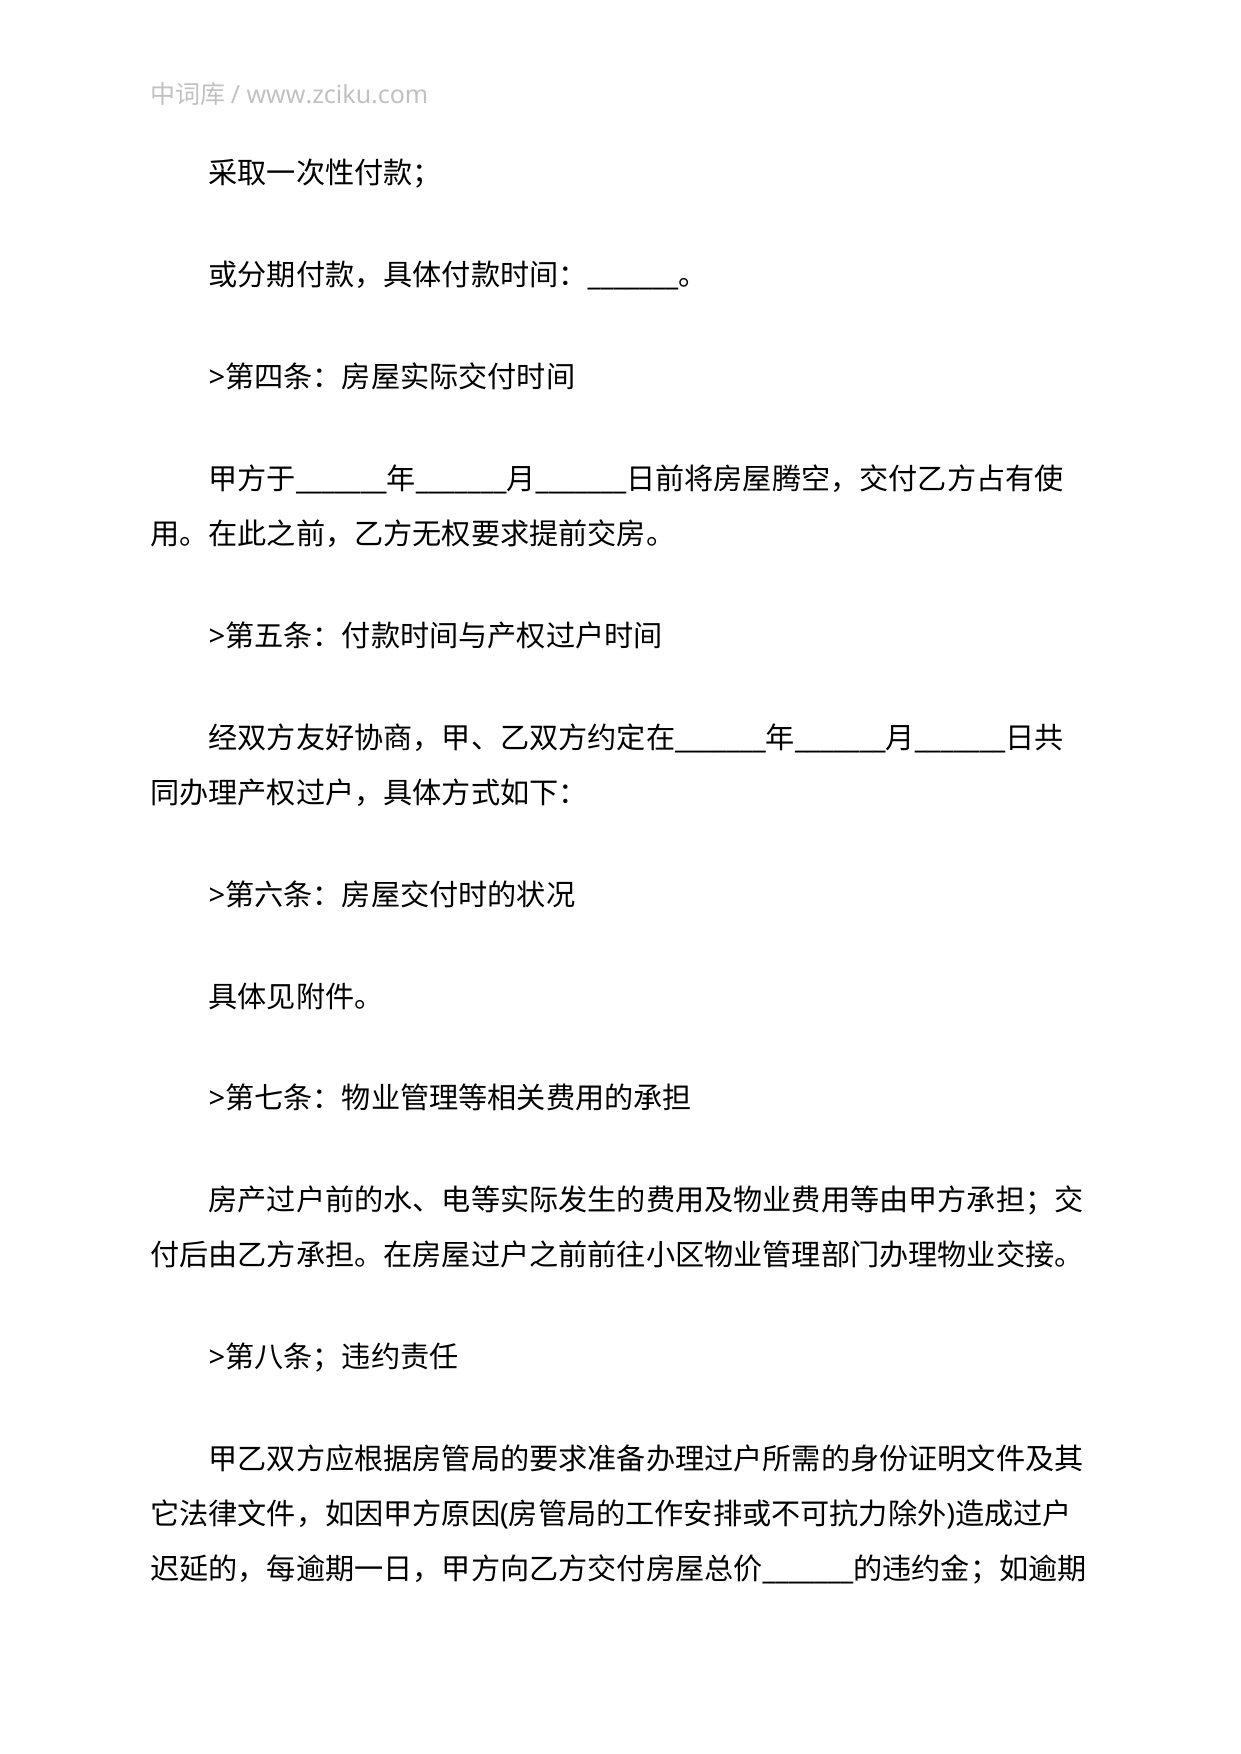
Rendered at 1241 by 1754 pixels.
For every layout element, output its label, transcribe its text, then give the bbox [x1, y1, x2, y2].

text 具体见附件。 [150, 973, 1090, 1016]
text >第六条：房屋交付时的状况 [150, 871, 1090, 914]
text 甲方于_______年_______月_______日前将房屋腾空，交付乙方占有使用。在此之前，乙方无权要求提前交房。 [150, 456, 1090, 553]
text 房产过户前的水、电等实际发生的费用及物业费用等由甲方承担；交付后由乙方承担。在房屋过户之前前往小区物业管理部门办理物业交接。 [150, 1177, 1090, 1274]
text >第五条：付款时间与产权过户时间 [150, 612, 1090, 655]
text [150, 1436, 1090, 1588]
text >第四条：房屋实际交付时间 [150, 354, 1090, 396]
text 或分期付款，具体付款时间：_______。 [150, 252, 1090, 294]
text 采取一次性付款； [150, 150, 1090, 192]
text >第八条；违约责任 [150, 1334, 1090, 1376]
text 经双方友好协商，甲、乙双方约定在_______年_______月_______日共同办理产权过户，具体方式如下： [150, 714, 1090, 812]
text >第七条：物业管理等相关费用的承担 [150, 1075, 1090, 1117]
